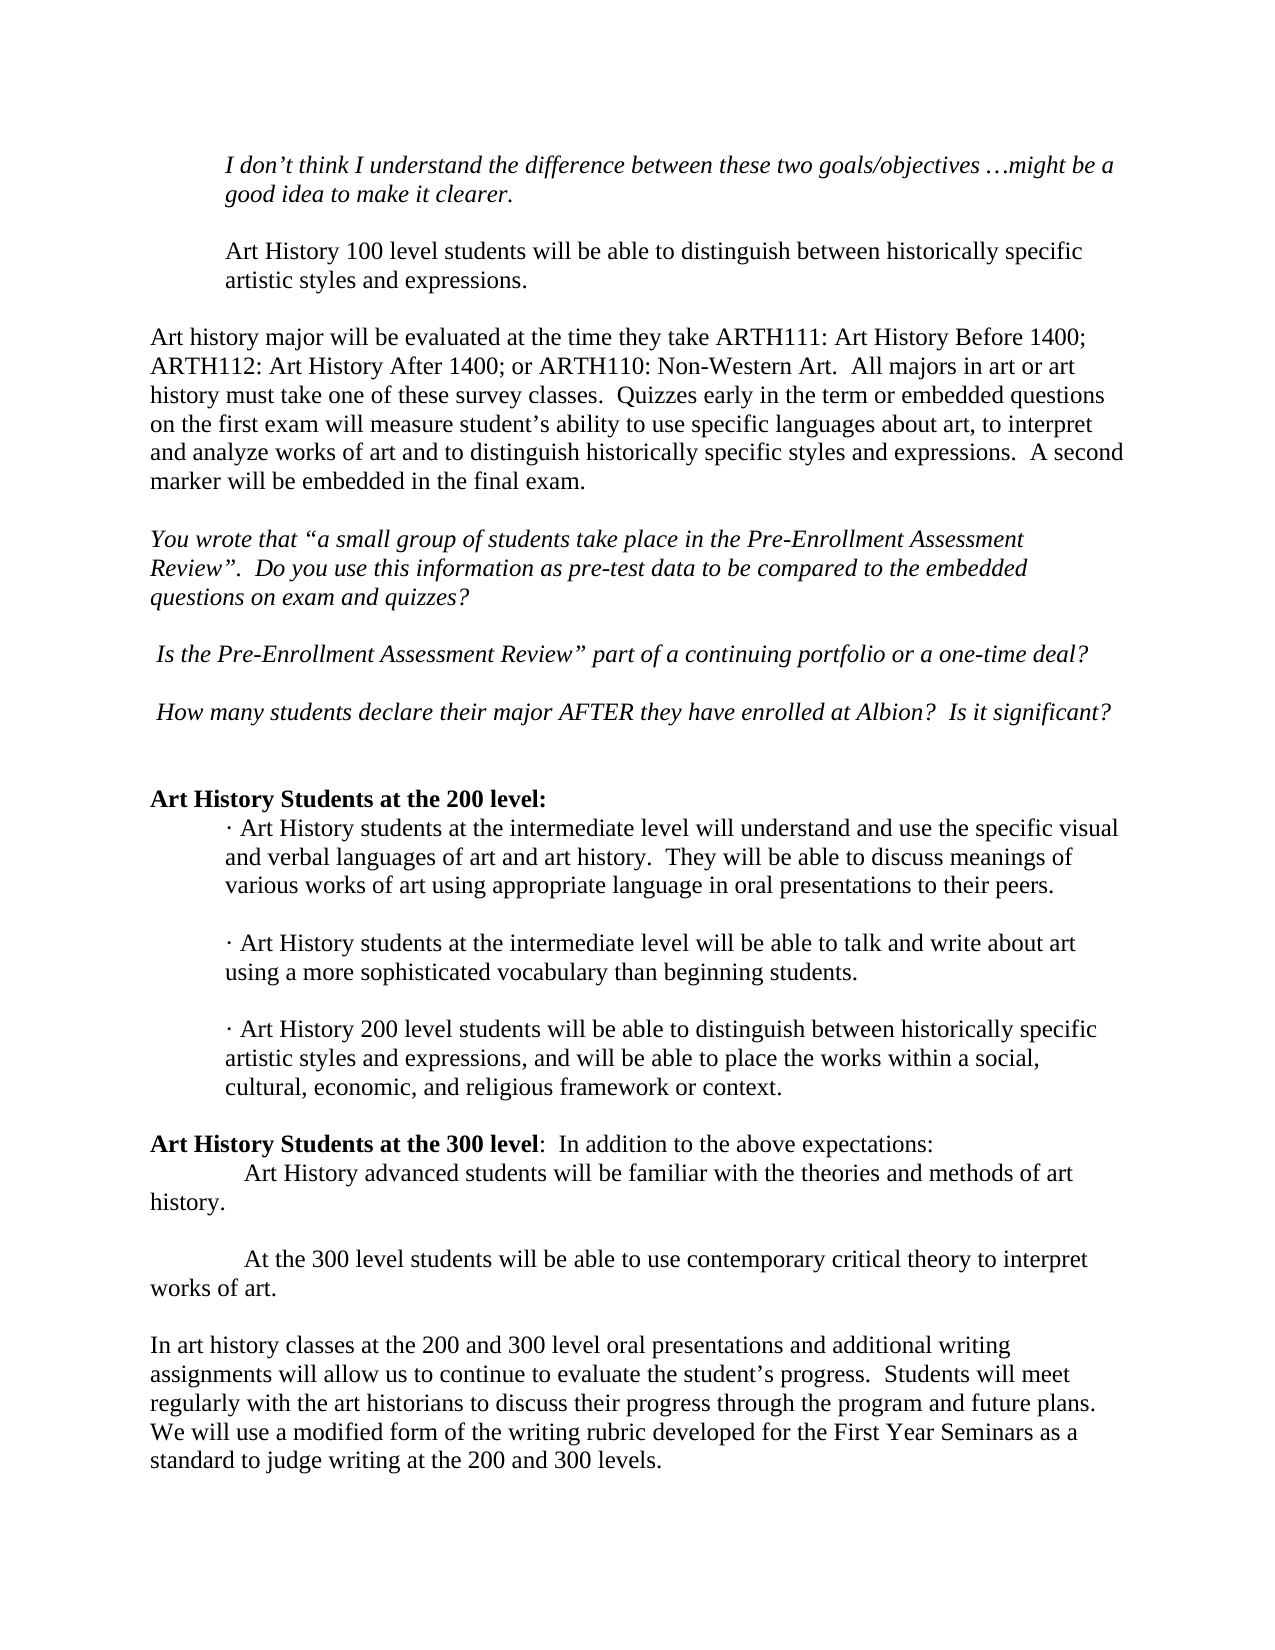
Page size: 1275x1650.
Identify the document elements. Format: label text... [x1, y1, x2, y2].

text We will use a modified form of the writing rubric developed for the First Year Seminars as a standard to judge writing at the 200 and 300 levels. [150, 1417, 1125, 1474]
text At the 300 level students will be able to use contemporary critical theory to interpret works of art. [150, 1244, 1125, 1302]
text You wrote that “a small group of students take place in the Pre-Enrollment Assessment Review”. Do you use this information as pre-test data to be compared to the embedded questions on exam and quizzes? [150, 524, 1125, 610]
text Art History Students at the 200 level: [150, 784, 1125, 813]
text · Art History students at the intermediate level will be able to talk and write about art using a more sophisticated vocabulary than beginning students. [225, 928, 1125, 985]
text In art history classes at the 200 and 300 level oral presentations and additional writing assignments will allow us to continue to evaluate the student’s progress. Students will meet regularly with the art historians to discuss their progress through the program and future plans. [150, 1330, 1125, 1417]
text · Art History 200 level students will be able to distinguish between historically specific artistic styles and expressions, and will be able to place the works within a social, cultural, economic, and religious framework or context. [225, 1014, 1125, 1100]
text I don’t think I understand the difference between these two goals/objectives …might be a good idea to make it clearer. [225, 150, 1125, 207]
text · Art History students at the intermediate level will understand and use the specific visual and verbal languages of art and art history. They will be able to discuss meanings of various works of art using appropriate language in oral presentations to their peers. [225, 813, 1125, 899]
text Art History Students at the 300 level: In addition to the above expectations: [150, 1129, 1125, 1158]
text Art History advanced students will be familiar with the theories and methods of art history. [150, 1158, 1125, 1215]
text Is the Pre-Enrollment Assessment Review” part of a continuing portfolio or a one-time deal? [150, 639, 1125, 668]
text How many students declare their major AFTER they have enrolled at ? Is it significant? [150, 697, 1125, 726]
text Art History 100 level students will be able to distinguish between historically specific artistic styles and expressions. [225, 236, 1125, 294]
text Art history major will be evaluated at the time they take ARTH111: Art History Before 1400; ARTH112: Art History After 1400; or ARTH110: Non-Western Art. All majors in art or art history must take one of these survey classes. Quizzes early in the term or embedded questions on the first exam will measure student’s ability to use specific languages about art, to interpret and analyze works of art and to distinguish historically specific styles and expressions. A second marker will be embedded in the final exam. [150, 322, 1125, 495]
